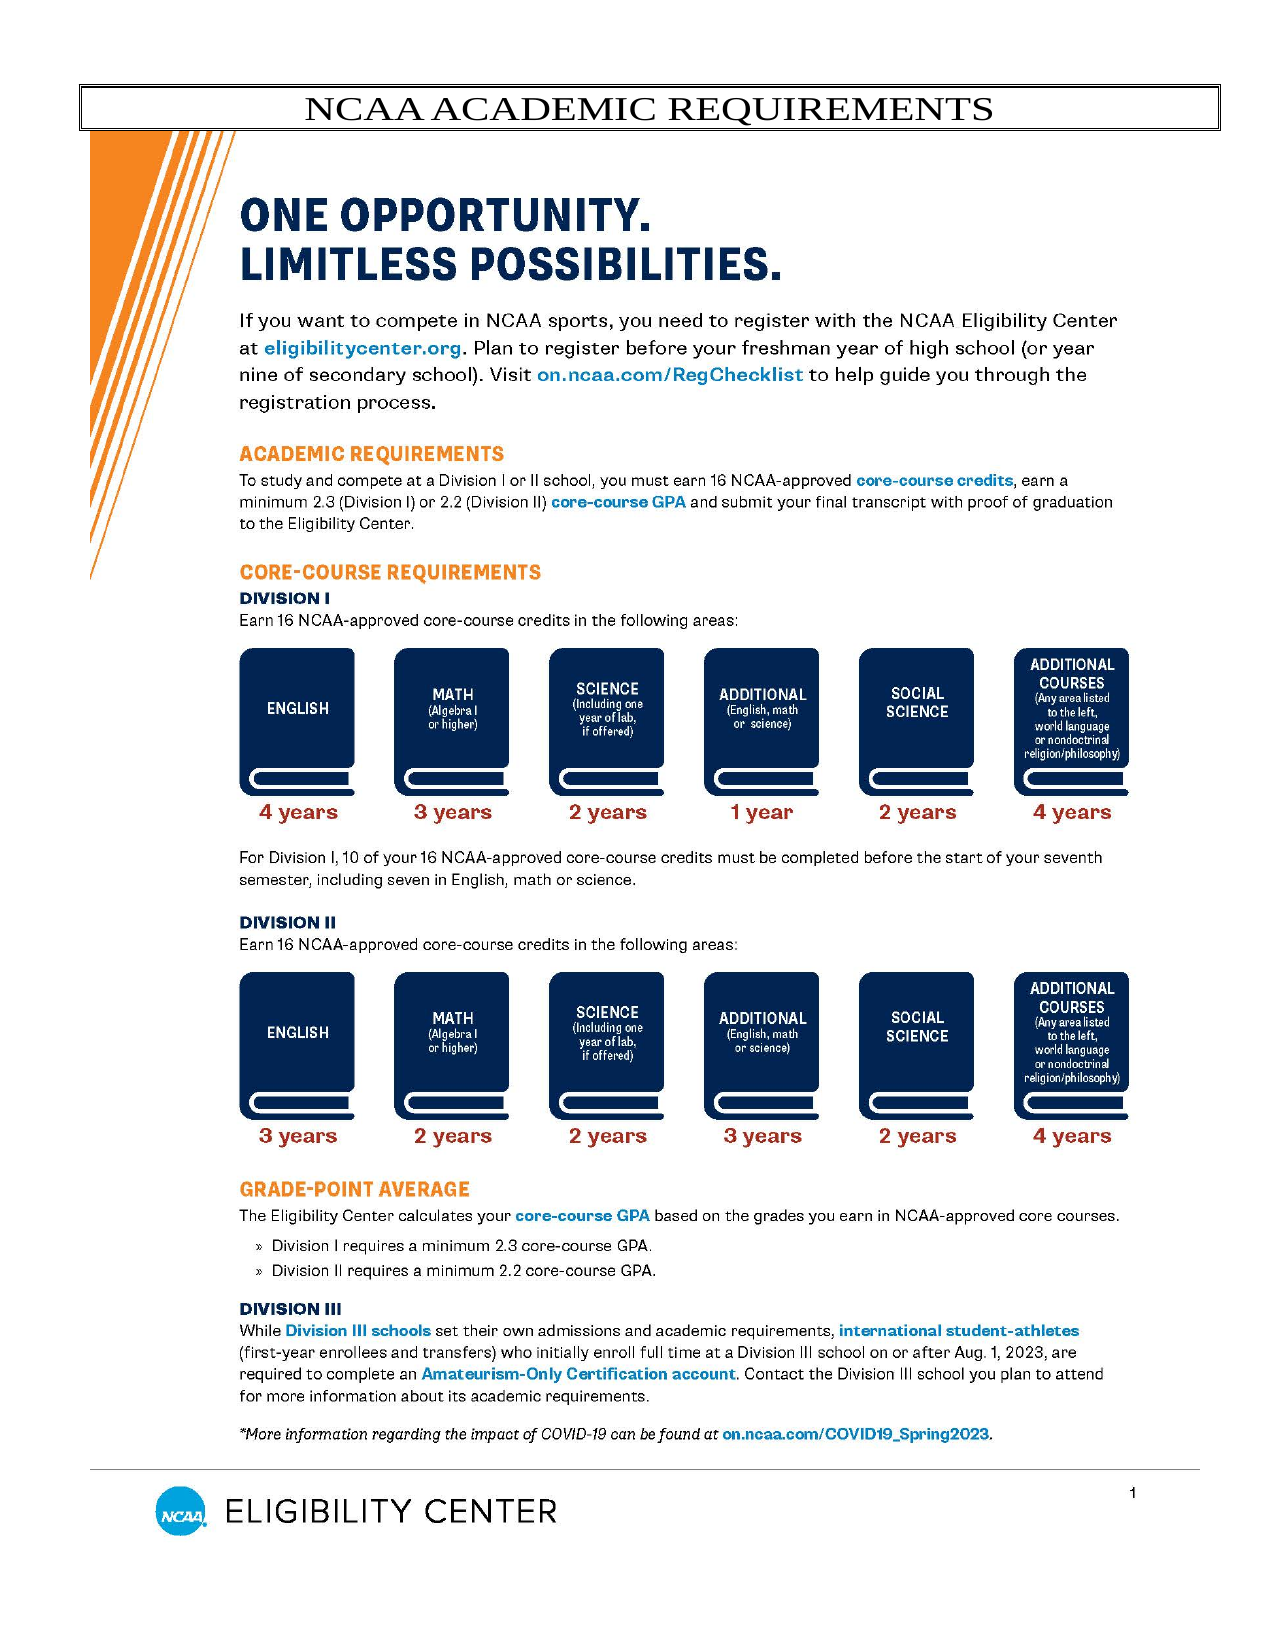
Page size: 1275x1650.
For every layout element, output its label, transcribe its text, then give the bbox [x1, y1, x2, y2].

subtitle NCAA ACADEMIC REQUIREMENTS [82, 88, 1218, 128]
picture [90, 131, 1200, 1568]
